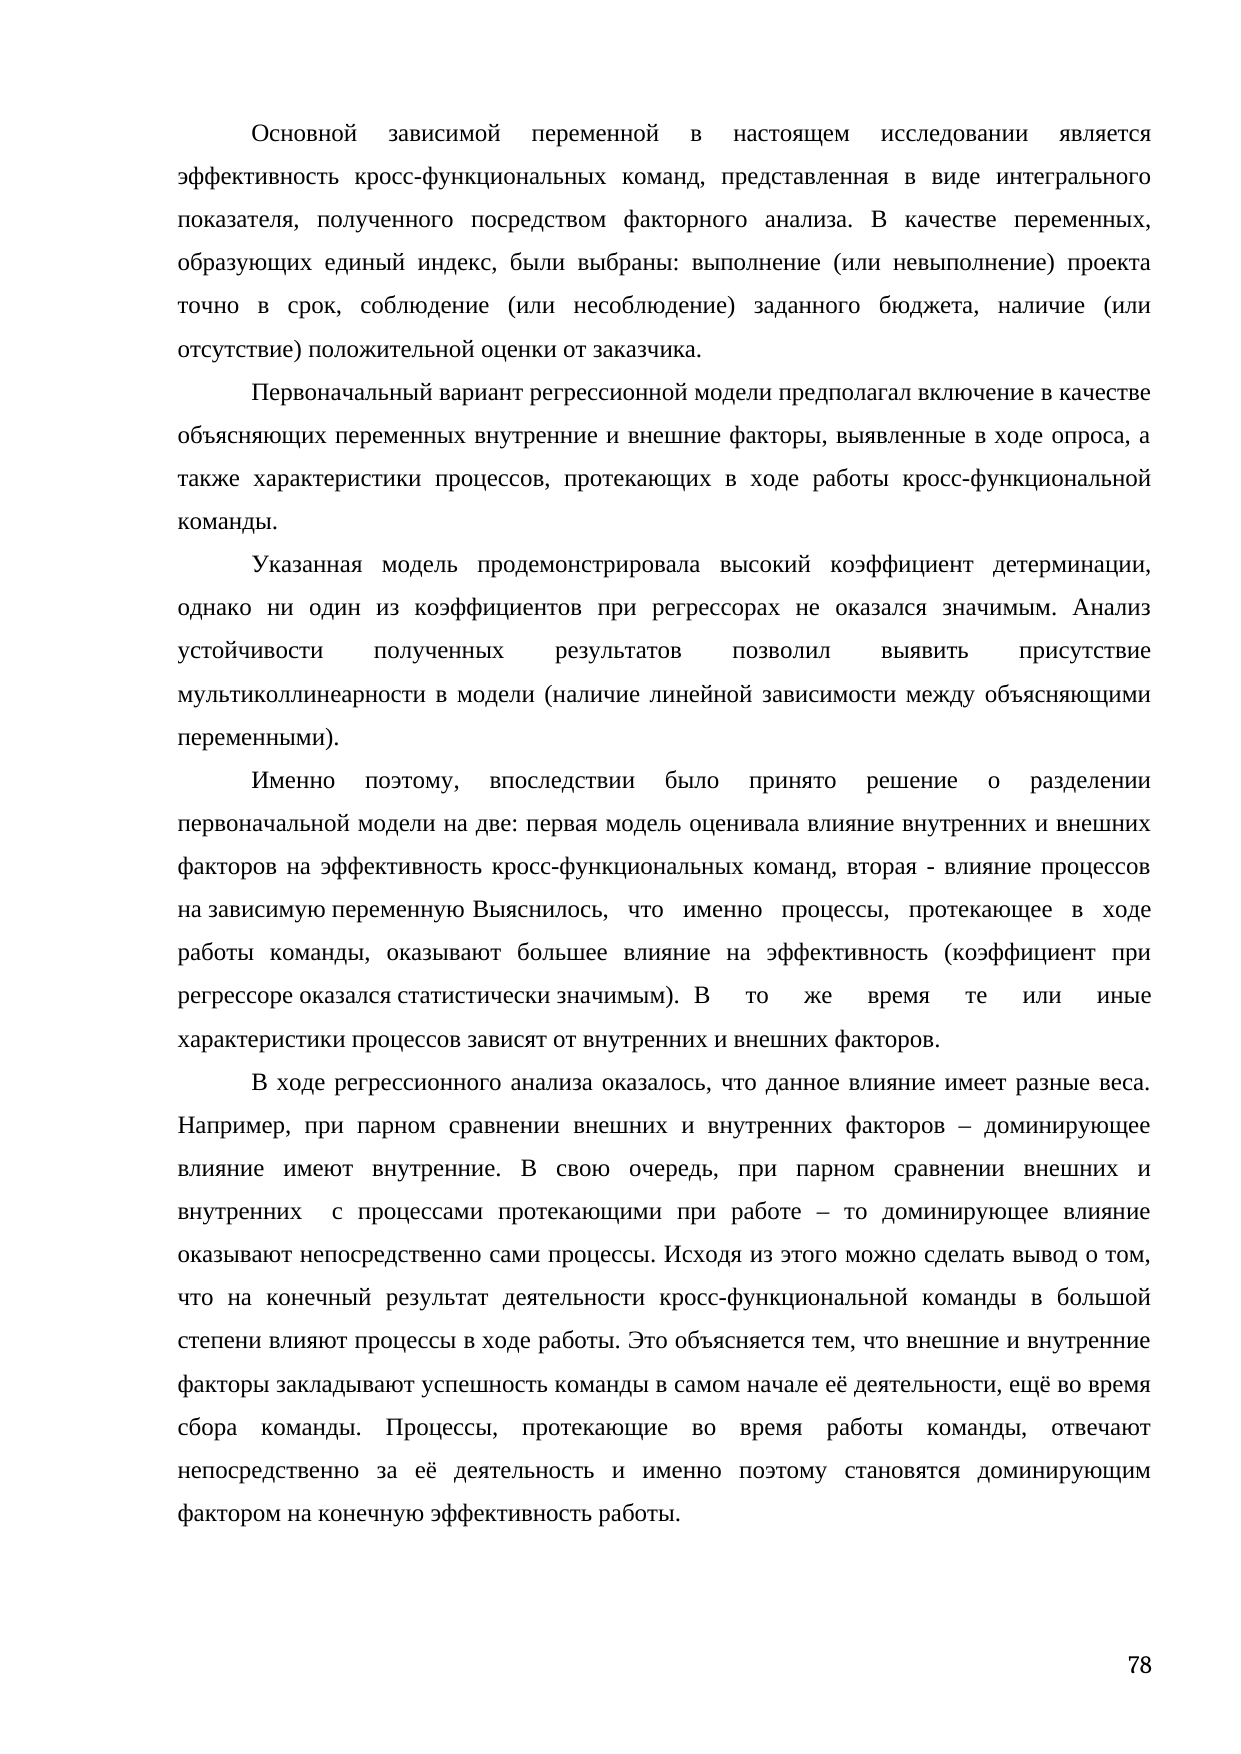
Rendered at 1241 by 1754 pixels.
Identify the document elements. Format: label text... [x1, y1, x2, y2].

text Основной зависимой переменной в настоящем исследовании является эффективность кросс-функциональных команд, представленная в виде интегрального показателя, полученного посредством факторного анализа. В качестве переменных, образующих единый индекс, были выбраны: выполнение (или невыполнение) проекта точно в срок, соблюдение (или несоблюдение) заданного бюджета, наличие (или отсутствие) положительной оценки от заказчика. [177, 118, 1152, 362]
text В ходе регрессионного анализа оказалось, что данное влияние имеет разные веса. Например, при парном сравнении внешних и внутренних факторов – доминирующее влияние имеют внутренние. В свою очередь, при парном сравнении внешних и внутренних с процессами протекающими при работе – то доминирующее влияние оказывают непосредственно сами процессы. Исходя из этого можно сделать вывод о том, что на конечный результат деятельности кросс-функциональной команды в большой степени влияют процессы в ходе работы. Это объясняется тем, что внешние и внутренние факторы закладывают успешность команды в самом начале её деятельности, ещё во время сбора команды. Процессы, протекающие во время работы команды, отвечают непосредственно за её деятельность и именно поэтому становятся доминирующим фактором на конечную эффективность работы. [177, 1067, 1152, 1527]
text Именно поэтому, впоследствии было принято решение о разделении первоначальной модели на две: первая модель оценивала влияние внутренних и внешних факторов на эффективность кросс-функциональных команд, вторая - влияние процессов на зависимую переменную Выяснилось, что именно процессы, протекающее в ходе работы команды, оказывают большее влияние на эффективность (коэффициент при регрессоре оказался статистически значимым). В то же время те или иные характеристики процессов зависят от внутренних и внешних факторов. [177, 765, 1152, 1052]
text Первоначальный вариант регрессионной модели предполагал включение в качестве объясняющих переменных внутренние и внешние факторы, выявленные в ходе опроса, а также характеристики процессов, протекающих в ходе работы кросс-функциональной команды. [177, 377, 1152, 535]
text Указанная модель продемонстрировала высокий коэффициент детерминации, однако ни один из коэффициентов при регрессорах не оказался значимым. Анализ устойчивости полученных результатов позволил выявить присутствие мультиколлинеарности в модели (наличие линейной зависимости между объясняющими переменными). [177, 549, 1152, 751]
